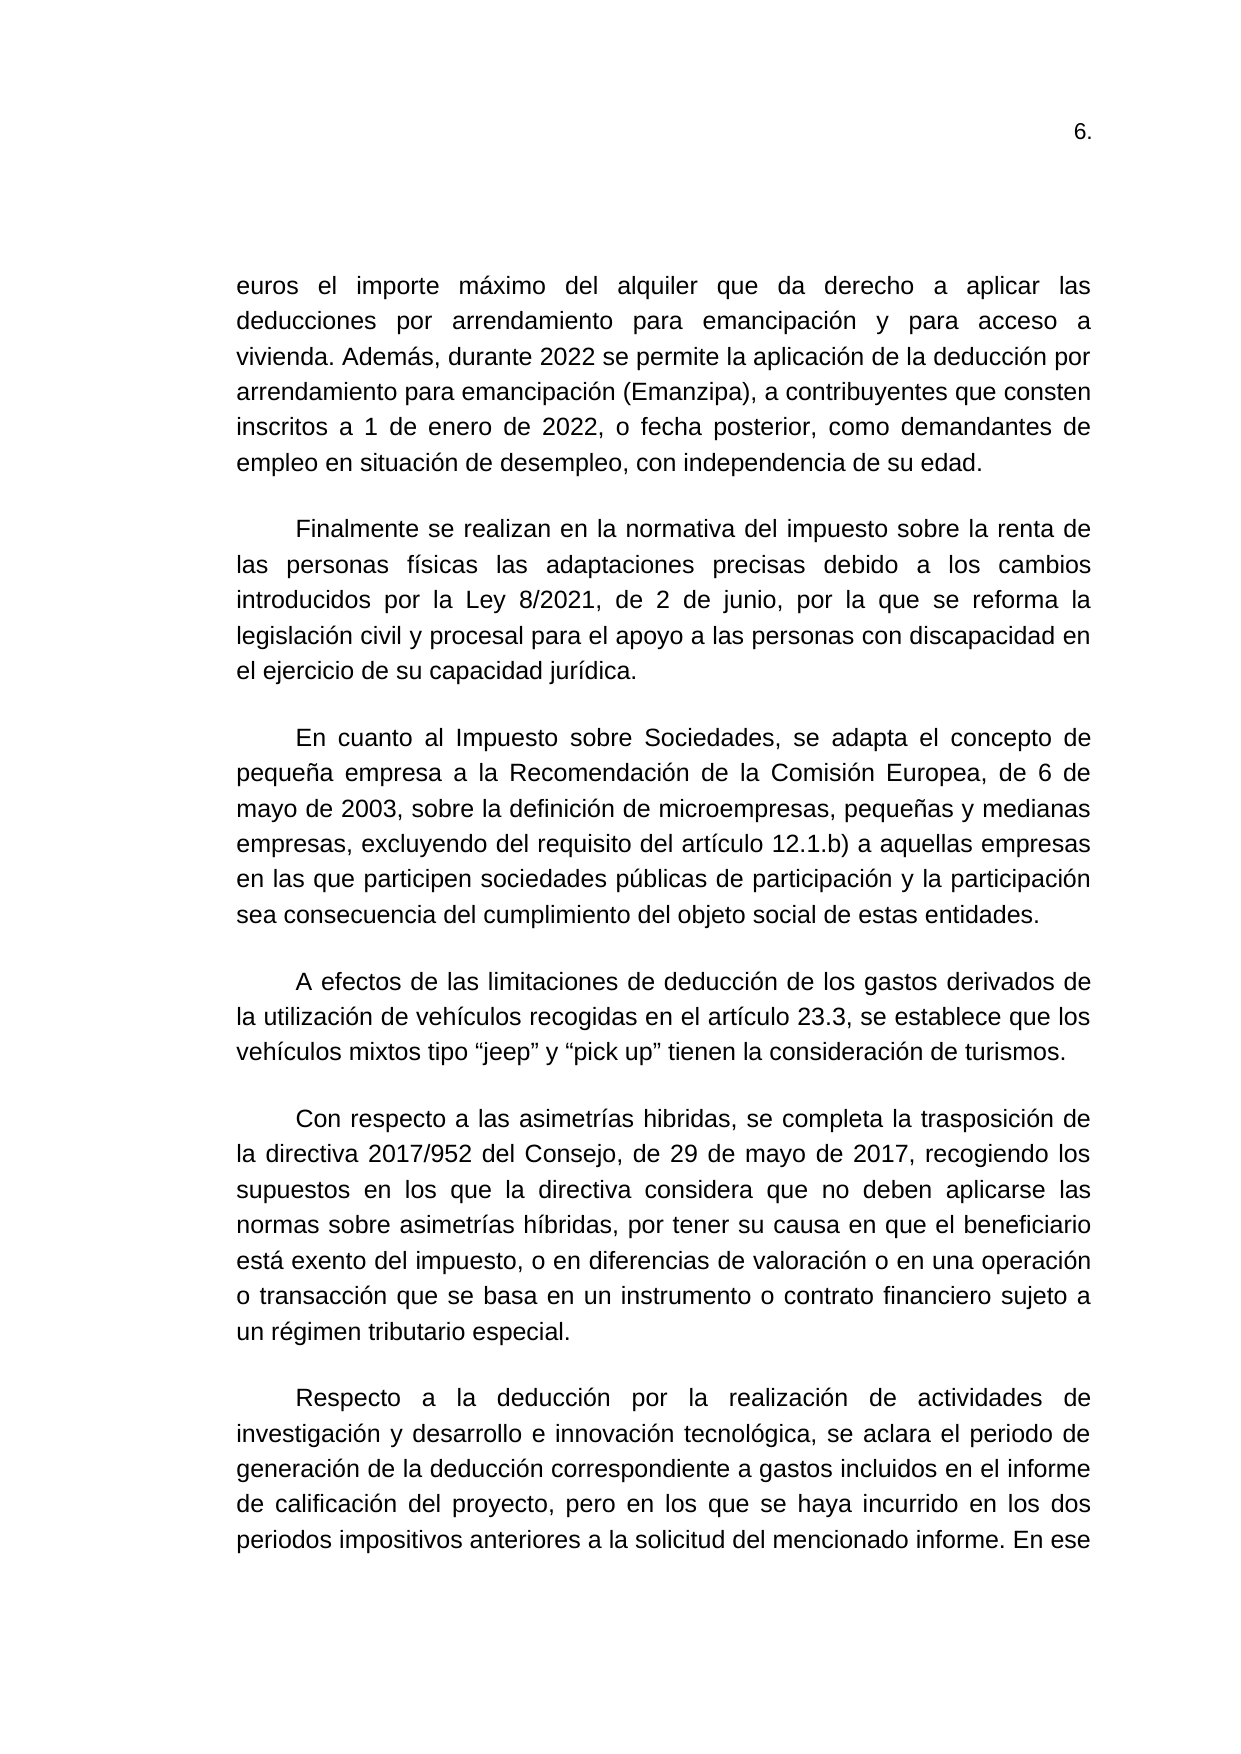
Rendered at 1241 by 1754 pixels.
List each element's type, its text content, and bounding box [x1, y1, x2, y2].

text Con respecto a las asimetrías hibridas, se completa la trasposición de la directiva 2017/952 del Consejo, de 29 de mayo de 2017, recogiendo los supuestos en los que la directiva considera que no deben aplicarse las normas sobre asimetrías híbridas, por tener su causa en que el beneficiario está exento del impuesto, o en diferencias de valoración o en una operación o transacción que se basa en un instrumento o contrato financiero sujeto a un régimen tributario especial. [236, 1099, 1092, 1347]
text En cuanto al Impuesto sobre Sociedades, se adapta el concepto de pequeña empresa a la Recomendación de la Comisión Europea, de 6 de mayo de 2003, sobre la definición de microempresas, pequeñas y medianas empresas, excluyendo del requisito del artículo 12.1.b) a aquellas empresas en las que participen sociedades públicas de participación y la participación sea consecuencia del cumplimiento del objeto social de estas entidades. [236, 718, 1092, 930]
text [236, 266, 1092, 478]
text Finalmente se realizan en la normativa del impuesto sobre la renta de las personas físicas las adaptaciones precisas debido a los cambios introducidos por la Ley 8/2021, de 2 de junio, por la que se reforma la legislación civil y procesal para el apoyo a las personas con discapacidad en el ejercicio de su capacidad jurídica. [236, 509, 1092, 687]
text A efectos de las limitaciones de deducción de los gastos derivados de la utilización de vehículos recogidas en el artículo 23.3, se establece que los vehículos mixtos tipo “jeep” y “pick up” tienen la consideración de turismos. [236, 962, 1092, 1068]
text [236, 1378, 1092, 1555]
